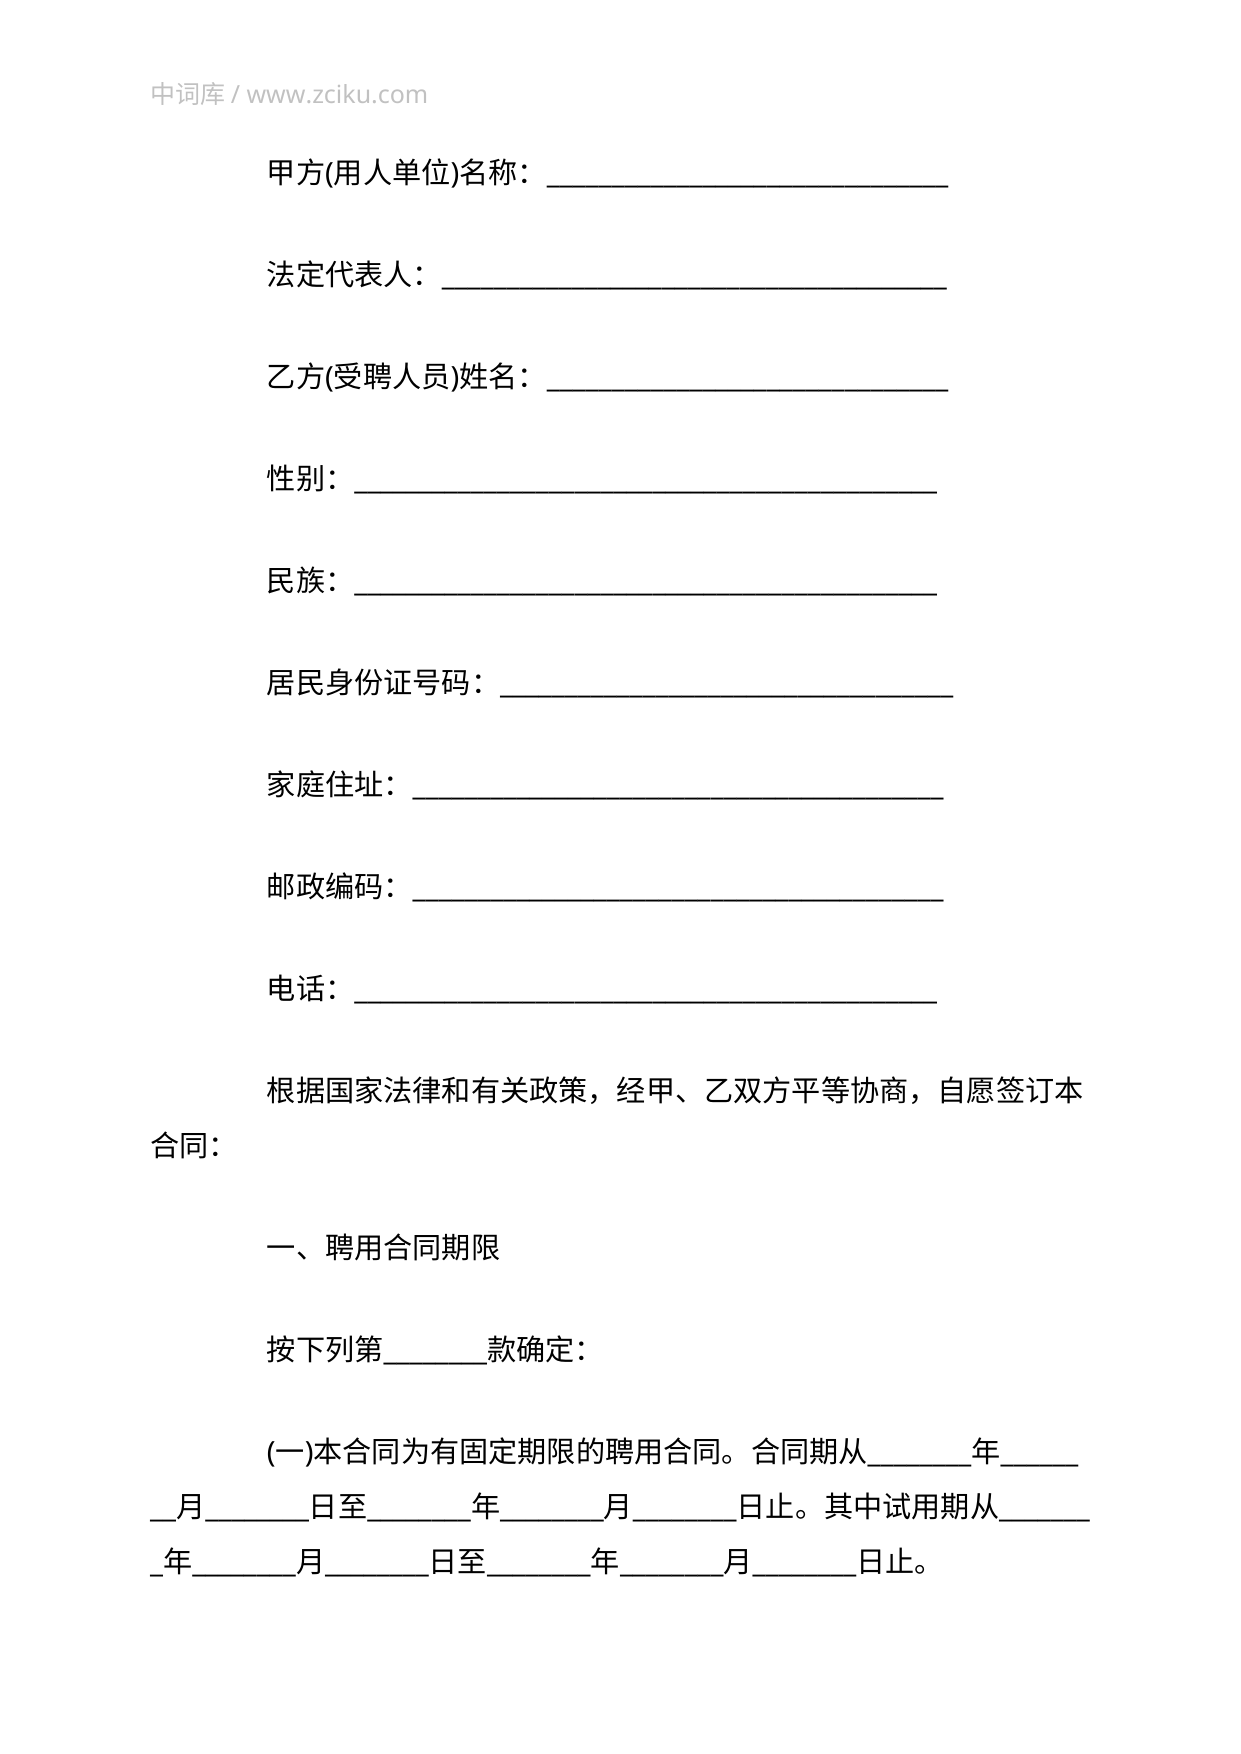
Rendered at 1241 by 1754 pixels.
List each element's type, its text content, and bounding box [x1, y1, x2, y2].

text 居民身份证号码：___________________________________ [150, 660, 1090, 702]
text 邮政编码：_________________________________________ [150, 864, 1090, 906]
text 性别：_____________________________________________ [150, 456, 1090, 498]
text 乙方(受聘人员)姓名：_______________________________ [150, 354, 1090, 396]
text 家庭住址：_________________________________________ [150, 762, 1090, 804]
text (一)本合同为有固定期限的聘用合同。合同期从________年________月________日至________年________月________日止。其中试用期从________年________月________日至________年________月________日止。 [150, 1428, 1090, 1581]
text 按下列第________款确定： [150, 1326, 1090, 1369]
text 法定代表人：_______________________________________ [150, 252, 1090, 294]
text 民族：_____________________________________________ [150, 558, 1090, 600]
text 根据国家法律和有关政策，经甲、乙双方平等协商，自愿签订本合同： [150, 1068, 1090, 1165]
text 甲方(用人单位)名称：_______________________________ [150, 150, 1090, 192]
text 一、聘用合同期限 [150, 1224, 1090, 1267]
text 电话：_____________________________________________ [150, 966, 1090, 1008]
